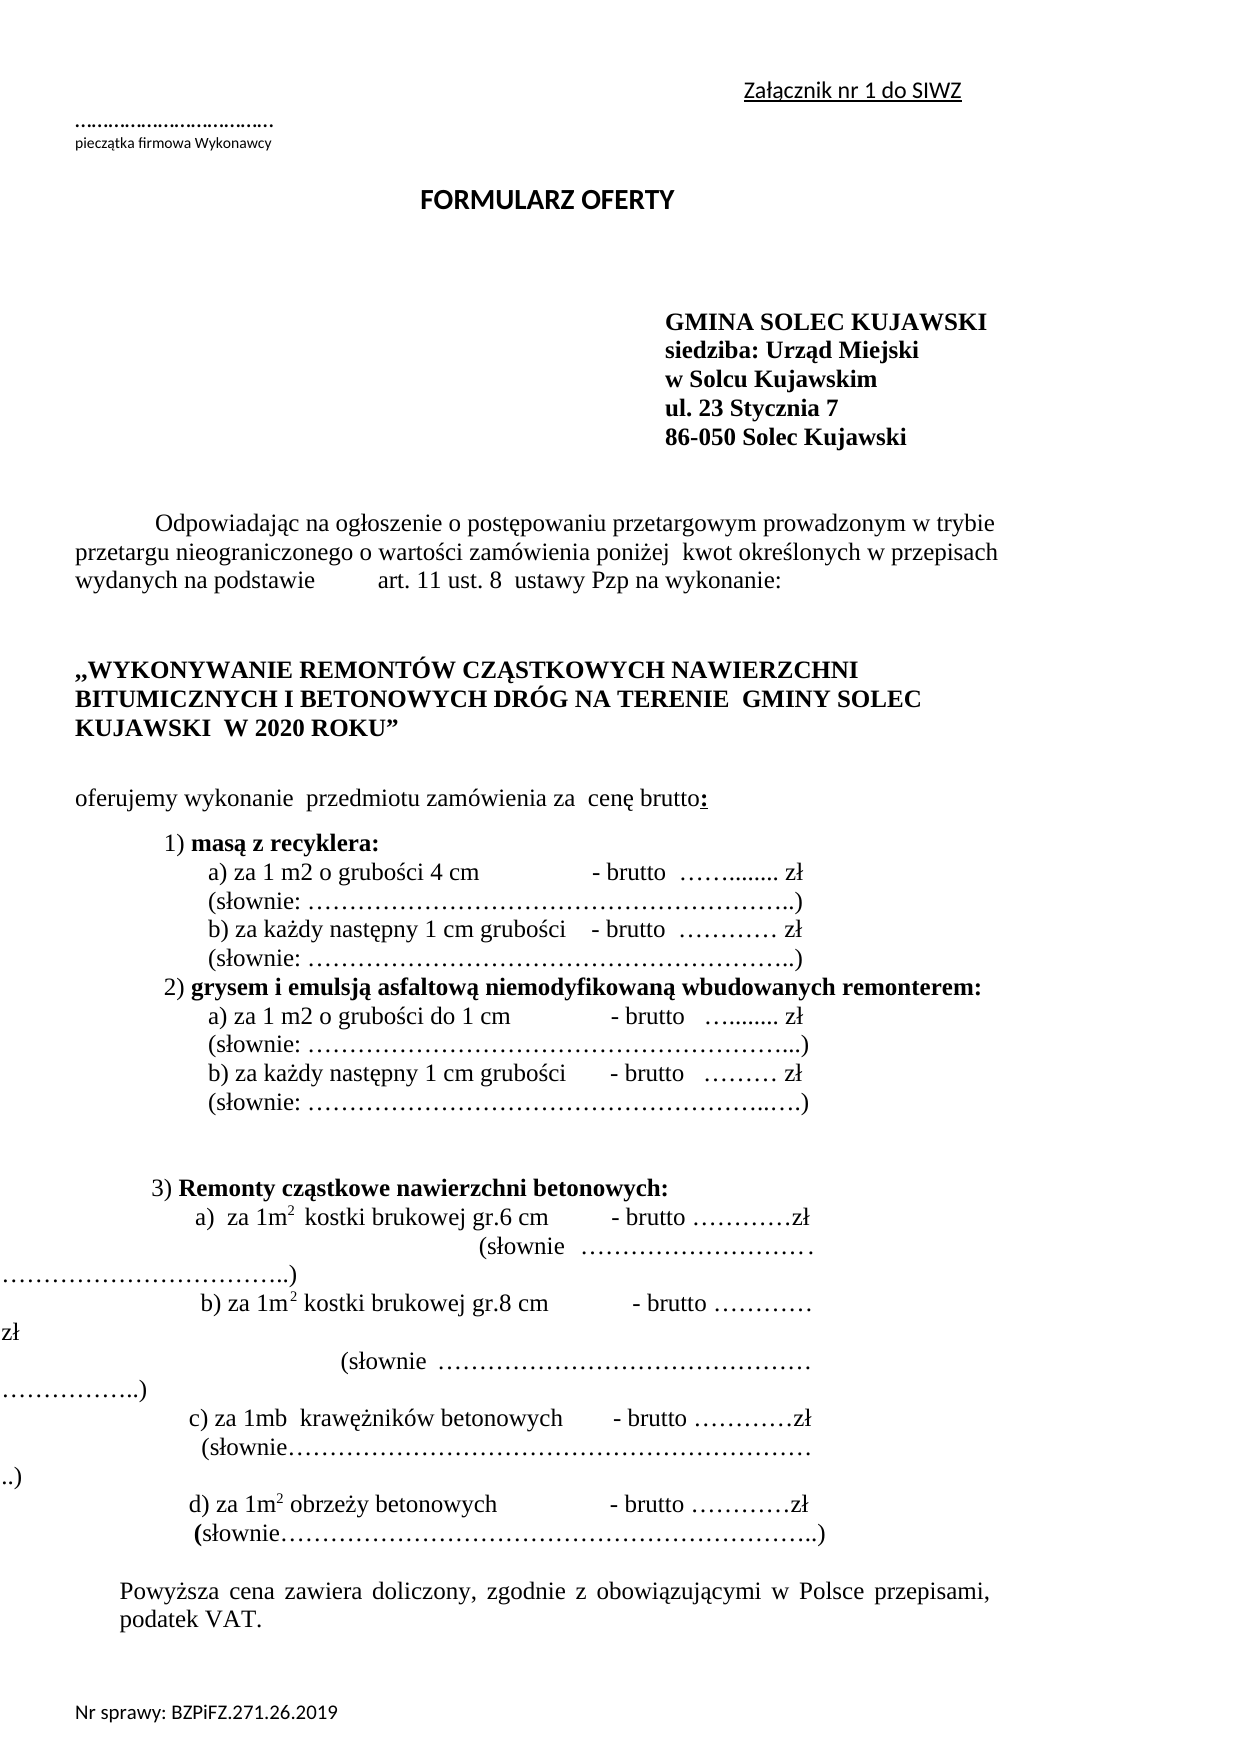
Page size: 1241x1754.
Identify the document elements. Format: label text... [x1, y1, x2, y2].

text ul. 23 Stycznia 7 [665, 393, 1019, 422]
text 3) Remonty cząstkowe nawierzchni betonowych: [1, 1173, 814, 1202]
text a) za 1 m2 o grubości do 1 cm - brutto …........ zł [208, 1001, 1019, 1029]
text ,,WYKONYWANIE REMONTÓW CZĄSTKOWYCH NAWIERZCHNI BITUMICZNYCH I BETONOWYCH DRÓG NA TERENIE GMINY SOLEC KUJAWSKI W 2020 ROKU” [75, 655, 1019, 742]
text Odpowiadając na ogłoszenie o postępowaniu przetargowym prowadzonym w trybie przetargu nieograniczonego o wartości zamówienia poniżej kwot określonych w przepisach wydanych na podstawie art. 11 ust. 8 ustawy Pzp na wykonanie: [75, 508, 1019, 594]
text Powyższa cena zawiera doliczony, zgodnie z obowiązującymi w Polsce przepisami, podatek VAT. [119, 1576, 991, 1633]
text (słownie ……………………….……………………………..) [1, 1231, 814, 1288]
text a) za 1 m2 o grubości 4 cm - brutto ……........ zł [208, 857, 1019, 886]
text ……………………………… [75, 104, 1019, 133]
text (słownie: …………………………………………………..) [208, 943, 976, 972]
text d) za 1m2 obrzeży betonowych - brutto …………zł [1, 1489, 814, 1518]
text w Solcu Kujawskim [665, 364, 1019, 393]
text oferujemy wykonanie przedmiotu zamówienia za cenę brutto: [75, 783, 1019, 812]
text 1) masą z recyklera: [164, 828, 1019, 857]
text (słownie: ………………………………………………..….) [208, 1087, 1019, 1116]
text a) za 1m2 kostki brukowej gr.6 cm - brutto …………zł [1, 1202, 814, 1231]
text (słownie………………………………………………………..) [1, 1432, 814, 1489]
text (słownie: …………………………………………………..) [208, 886, 1019, 914]
text c) za 1mb krawężników betonowych - brutto …………zł [1, 1403, 814, 1432]
text GMINA SOLEC KUJAWSKI [665, 307, 1019, 336]
text (słownie………………………………………………………..) [75, 1518, 1019, 1547]
text 86-050 Solec Kujawski [665, 422, 1019, 451]
subtitle FORMULARZ OFERTY [75, 181, 1019, 217]
text (słownie ……………………………………… ……………..) [1, 1346, 814, 1403]
text pieczątka firmowa Wykonawcy [75, 133, 1019, 153]
text b) za każdy następny 1 cm grubości - brutto ……… zł [208, 1058, 1019, 1087]
text 2) grysem i emulsją asfaltową niemodyfikowaną wbudowanych remonterem: [164, 972, 1019, 1001]
text b) za 1m2 kostki brukowej gr.8 cm - brutto …………zł [1, 1288, 814, 1346]
text (słownie: …………………………………………………...) [208, 1029, 1019, 1058]
text Załącznik nr 1 do SIWZ [75, 75, 962, 104]
text siedziba: Urząd Miejski [665, 336, 1019, 364]
text b) za każdy następny 1 cm grubości - brutto ………… zł [208, 914, 1019, 943]
